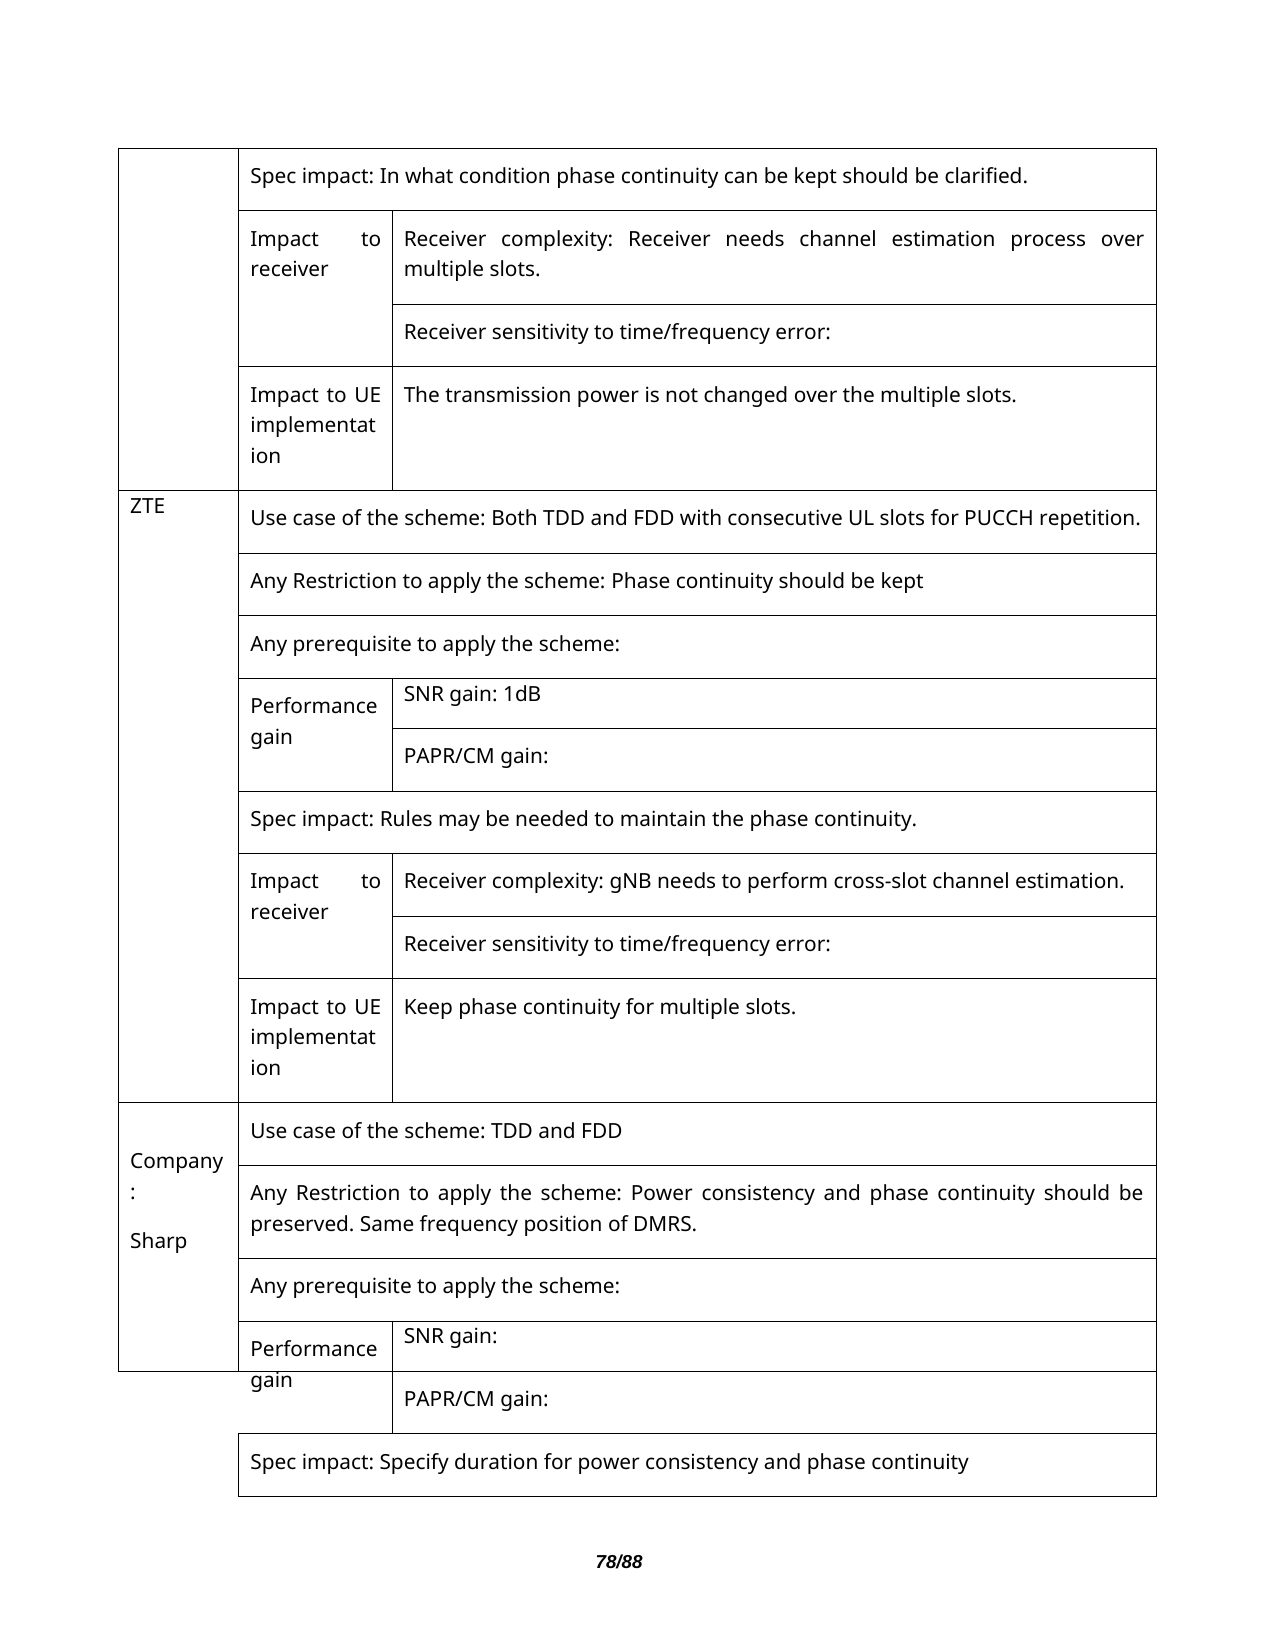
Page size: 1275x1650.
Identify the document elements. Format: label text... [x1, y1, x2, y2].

table_cell Receiver sensitivity to time/frequency error: [393, 305, 1156, 366]
table_cell Impact to UE implementation [239, 367, 392, 490]
table_cell Spec impact: Specify duration for power consistency and phase continuity [239, 1434, 1156, 1496]
table_cell Performance gain [239, 679, 392, 791]
table_cell Receiver sensitivity to time/frequency error: [393, 917, 1156, 978]
table_cell Impact to receiver [239, 854, 392, 978]
table_cell Any Restriction to apply the scheme: Phase continuity should be kept [239, 554, 1156, 615]
table_cell Impact to receiver [239, 211, 392, 366]
table_cell PAPR/CM gain: [393, 1372, 1156, 1433]
table_cell Any prerequisite to apply the scheme: [239, 1259, 1156, 1321]
table_cell Spec impact: In what condition phase continuity can be kept should be clarified. [239, 149, 1156, 210]
table_cell Use case of the scheme: Both TDD and FDD with consecutive UL slots for PUCCH repetition. [239, 491, 1156, 553]
table_cell Use case of the scheme: TDD and FDD [239, 1103, 1156, 1165]
table_cell ZTE [119, 491, 238, 1102]
table_cell Any Restriction to apply the scheme: Power consistency and phase continuity should be preserved. Same frequency position of DMRS. [239, 1166, 1156, 1258]
table_cell Impact to UE implementation [239, 979, 392, 1102]
table_cell Performance gain [239, 1322, 392, 1371]
table_cell PAPR/CM gain: [393, 729, 1156, 791]
table_cell SNR gain: [393, 1322, 1156, 1371]
table_cell Company: Sharp [119, 1103, 238, 1371]
table_cell Receiver complexity: gNB needs to perform cross-slot channel estimation. [393, 854, 1156, 916]
table_cell Spec impact: Rules may be needed to maintain the phase continuity. [239, 792, 1156, 853]
table_cell Receiver complexity: Receiver needs channel estimation process over multiple slots. [393, 211, 1156, 303]
table_cell The transmission power is not changed over the multiple slots. [393, 367, 1156, 490]
table_cell Any prerequisite to apply the scheme: [239, 616, 1156, 678]
table_cell Keep phase continuity for multiple slots. [393, 979, 1156, 1102]
table_cell SNR gain: 1dB [393, 679, 1156, 728]
